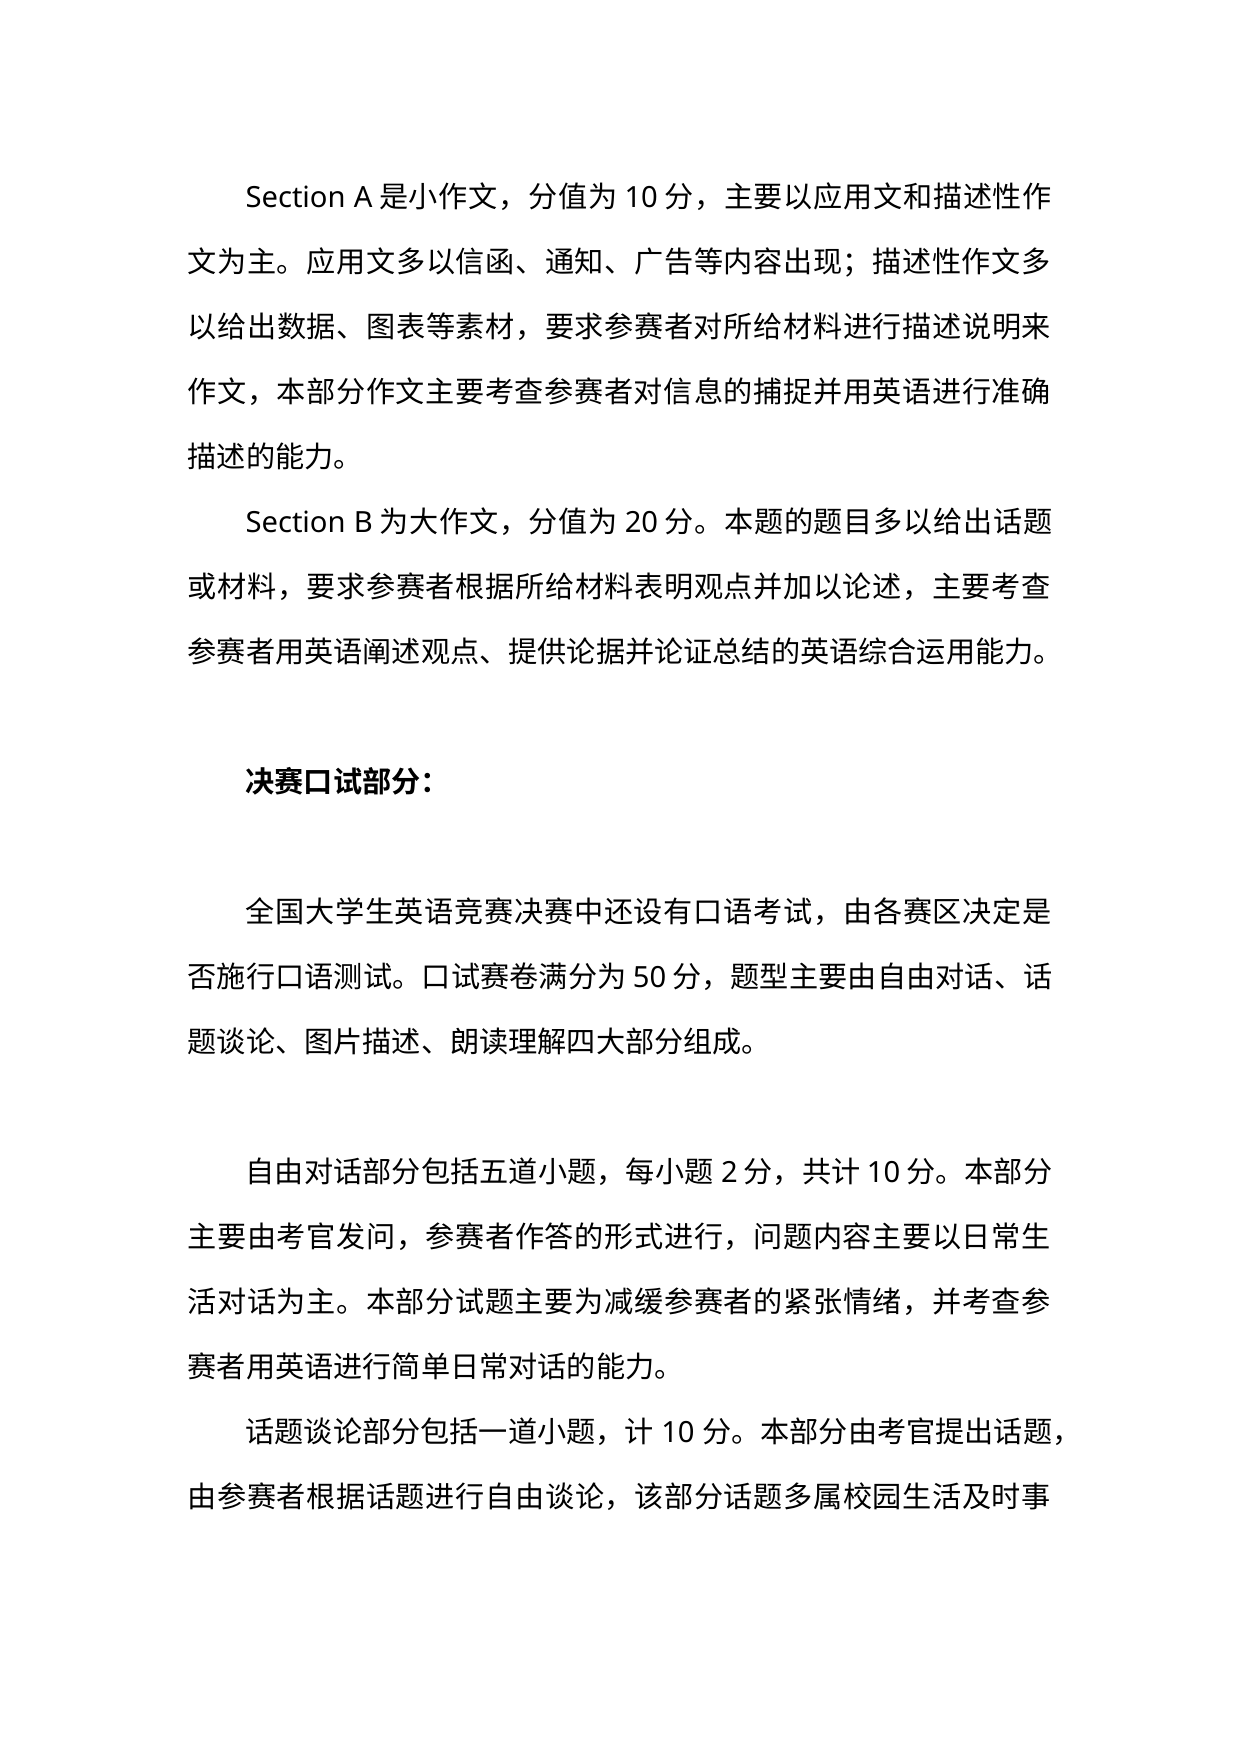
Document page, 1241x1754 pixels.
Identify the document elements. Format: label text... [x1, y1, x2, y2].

text 决赛口试部分： [187, 747, 1053, 812]
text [187, 1397, 1053, 1527]
text Section B为大作文，分值为20分。本题的题目多以给出话题或材料，要求参赛者根据所给材料表明观点并加以论述，主要考查参赛者用英语阐述观点、提供论据并论证总结的英语综合运用能力。 [187, 487, 1053, 682]
text 全国大学生英语竞赛决赛中还设有口语考试，由各赛区决定是否施行口语测试。口试赛卷满分为50分，题型主要由自由对话、话题谈论、图片描述、朗读理解四大部分组成。 [187, 877, 1053, 1072]
text Section A是小作文，分值为10分，主要以应用文和描述性作文为主。应用文多以信函、通知、广告等内容出现；描述性作文多以给出数据、图表等素材，要求参赛者对所给材料进行描述说明来作文，本部分作文主要考查参赛者对信息的捕捉并用英语进行准确描述的能力。 [187, 162, 1053, 487]
text 自由对话部分包括五道小题，每小题2分，共计10分。本部分主要由考官发问，参赛者作答的形式进行，问题内容主要以日常生活对话为主。本部分试题主要为减缓参赛者的紧张情绪，并考查参赛者用英语进行简单日常对话的能力。 [187, 1137, 1053, 1397]
